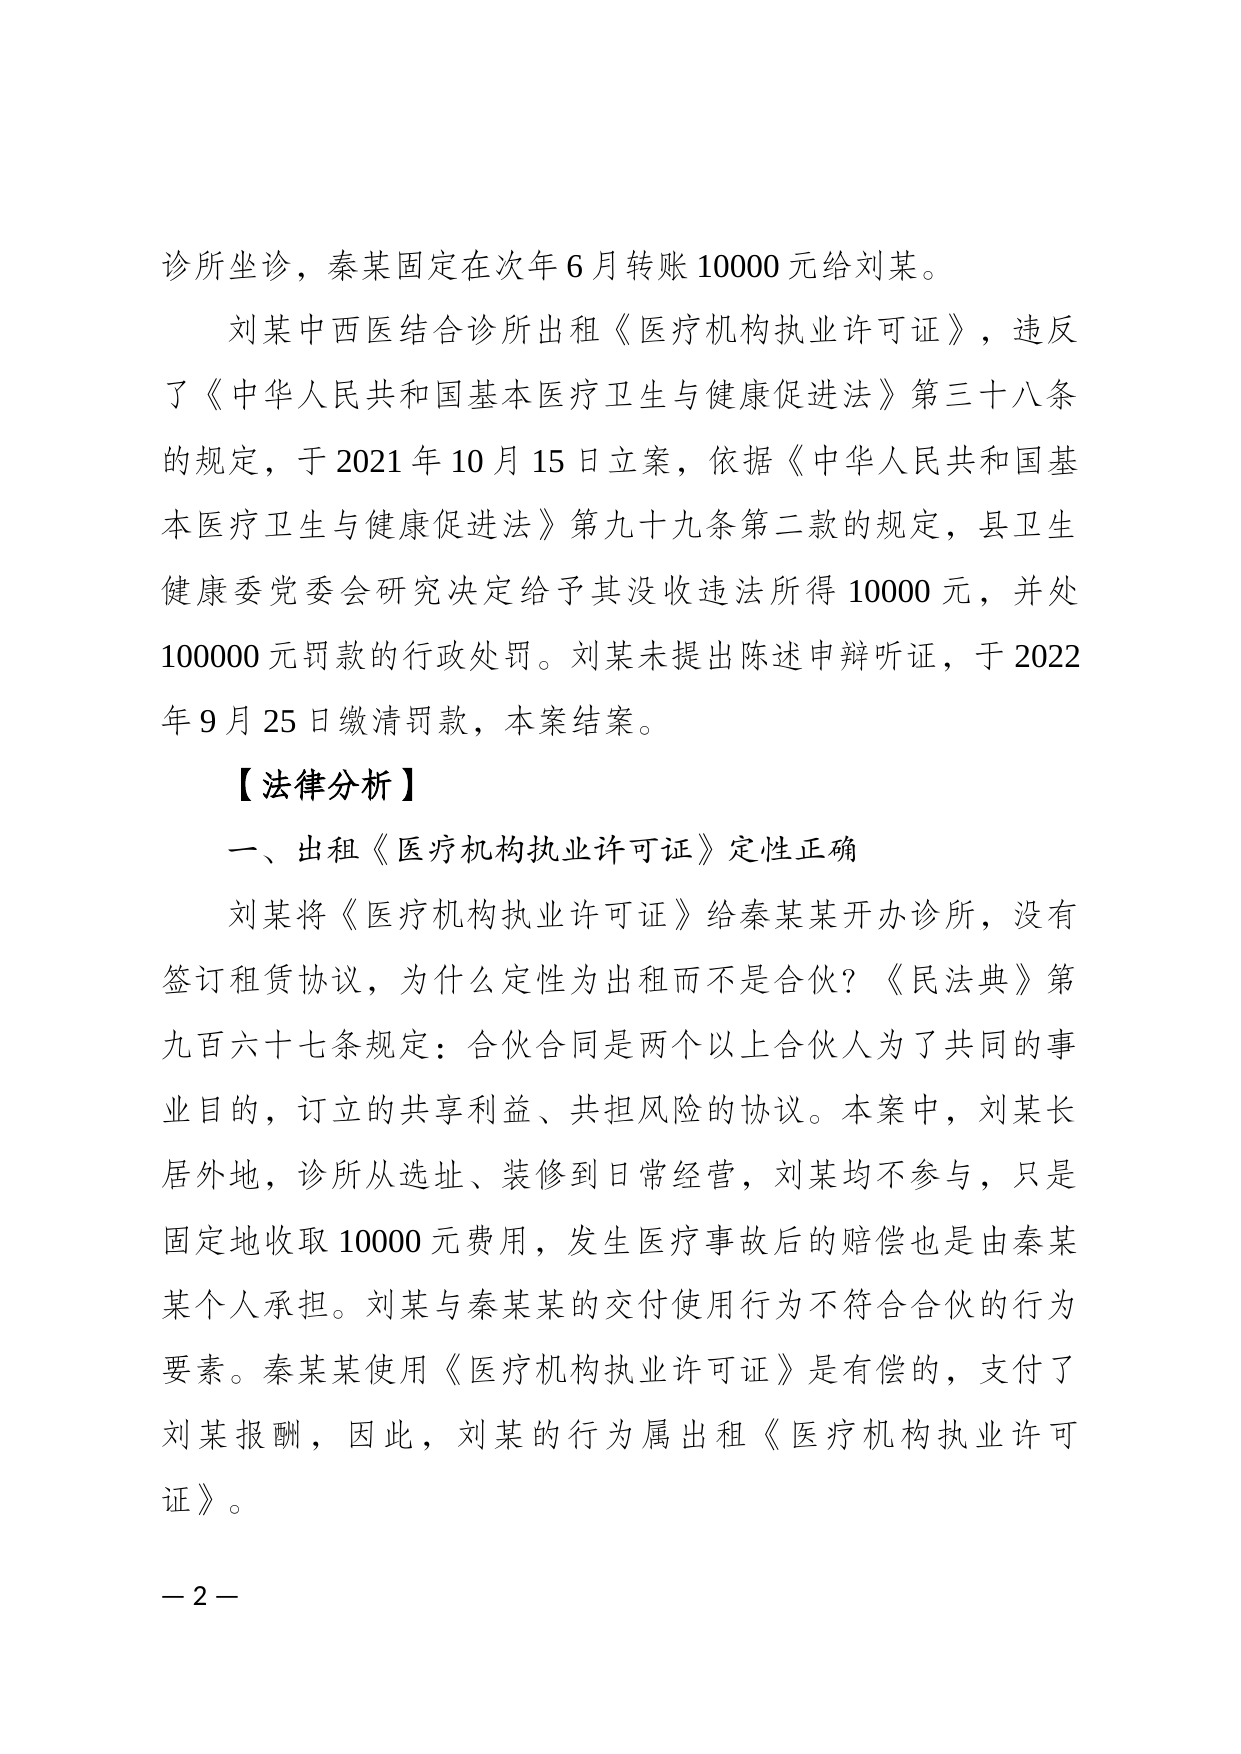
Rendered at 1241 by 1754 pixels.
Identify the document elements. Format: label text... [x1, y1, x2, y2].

text 刘某中西医结合诊所出租《医疗机构执业许可证》，违反了《中华人民共和国基本医疗卫生与健康促进法》第三十八条的规定，于2021年10月15日立案，依据《中华人民共和国基本医疗卫生与健康促进法》第九十九条第二款的规定，县卫生健康委党委会研究决定给予其没收违法所得10000元，并处100000元罚款的行政处罚。刘某未提出陈述申辩听证，于2022年9月25日缴清罚款，本案结案。 [159, 298, 1081, 753]
text 一、出租《医疗机构执业许可证》定性正确 [159, 818, 1081, 883]
text 【法律分析】 [159, 753, 1081, 818]
text 刘某将《医疗机构执业许可证》给秦某某开办诊所，没有签订租赁协议，为什么定性为出租而不是合伙？《民法典》第九百六十七条规定：合伙合同是两个以上合伙人为了共同的事业目的，订立的共享利益、共担风险的协议。本案中，刘某长居外地，诊所从选址、装修到日常经营，刘某均不参与，只是固定地收取10000元费用，发生医疗事故后的赔偿也是由秦某某个人承担。刘某与秦某某的交付使用行为不符合合伙的行为要素。秦某某使用《医疗机构执业许可证》是有偿的，支付了刘某报酬，因此，刘某的行为属出租《医疗机构执业许可证》。 [159, 883, 1081, 1533]
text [159, 233, 1081, 298]
